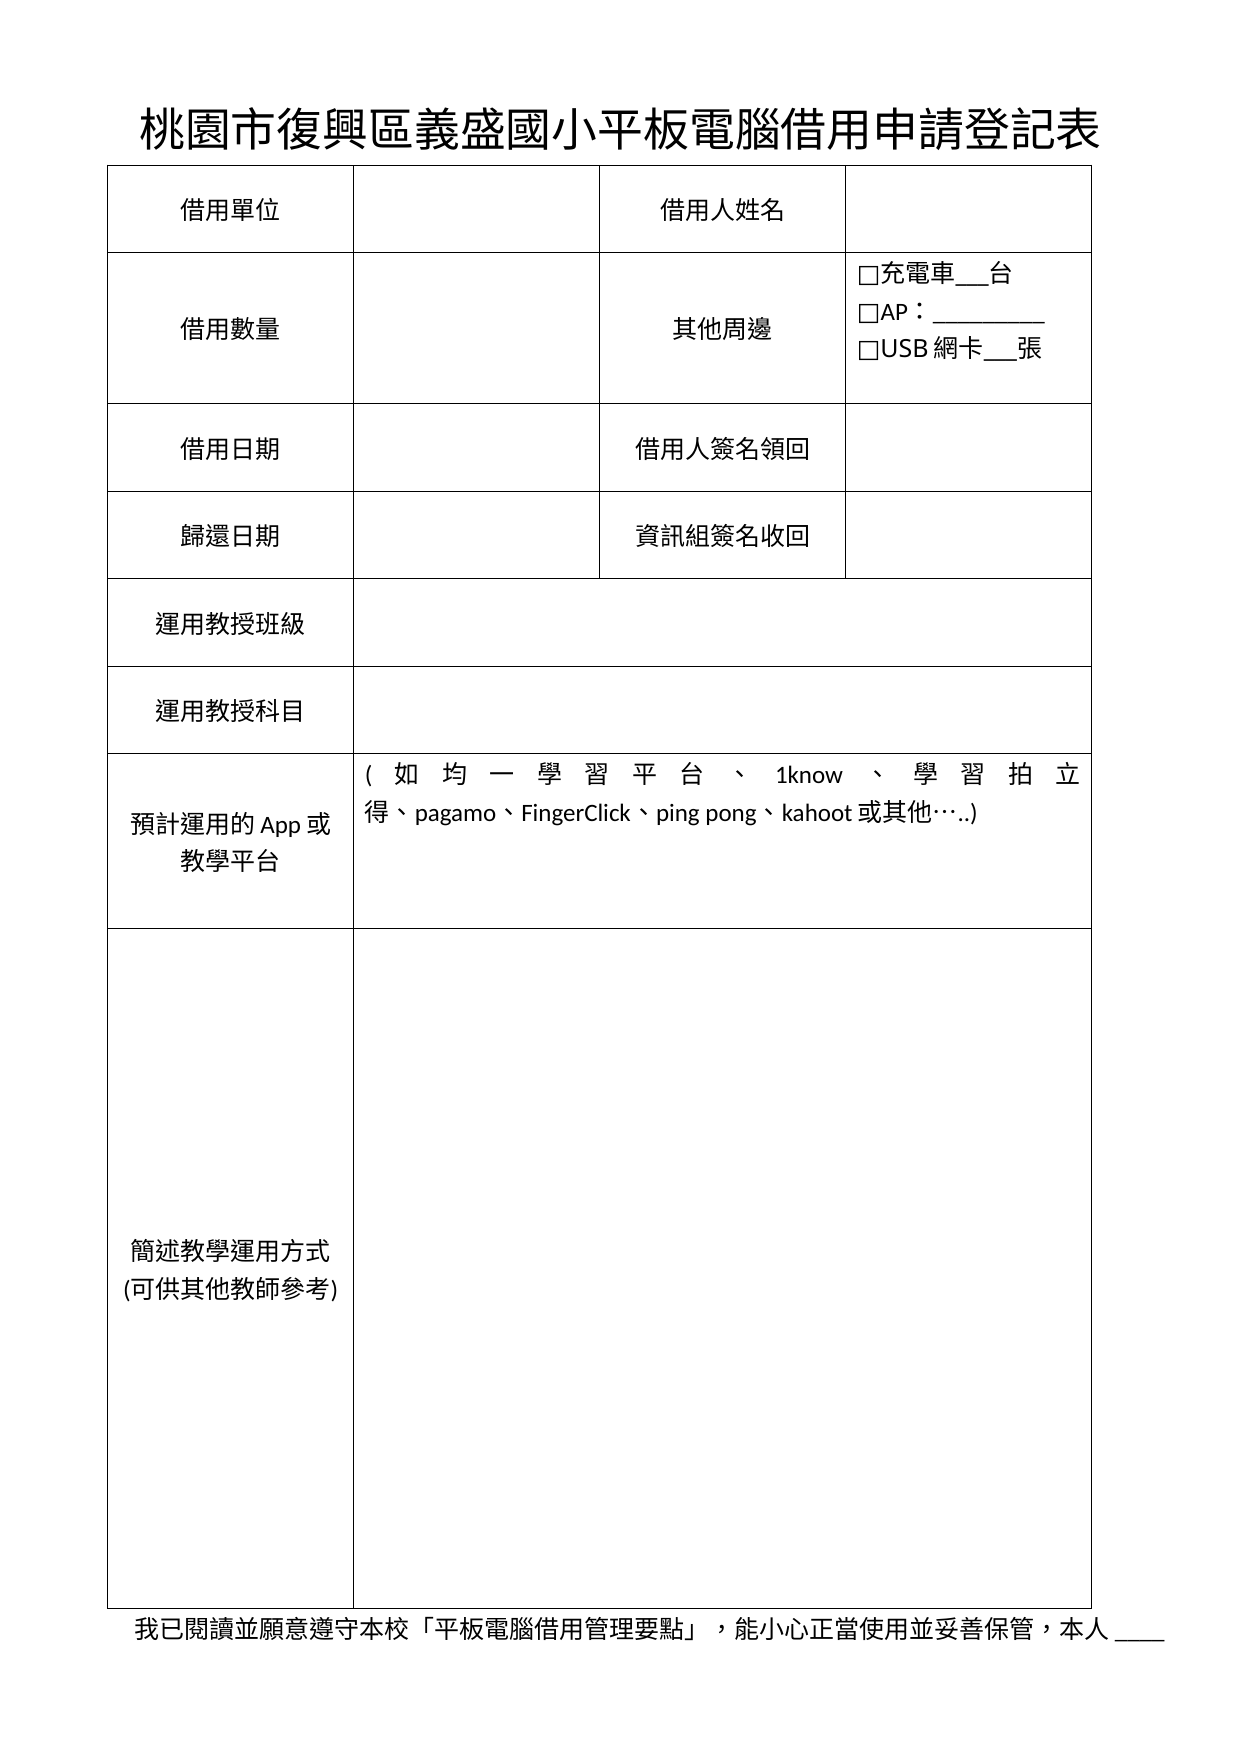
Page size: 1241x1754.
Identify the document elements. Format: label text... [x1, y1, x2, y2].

table_cell 歸還日期 [108, 492, 353, 578]
table_cell □充電車___台 □AP：_________ □USB網卡___張 [846, 253, 1091, 403]
table_cell 其他周邊 [600, 253, 845, 403]
table_cell 簡述教學運用方式 (可供其他教師參考) [108, 929, 353, 1608]
table_cell 借用數量 [108, 253, 353, 403]
table_cell [354, 579, 1091, 666]
table_header [354, 166, 599, 252]
table_cell 運用教授班級 [108, 579, 353, 666]
table_cell 資訊組簽名收回 [600, 492, 845, 578]
table_cell [846, 492, 1091, 578]
table_cell 借用日期 [108, 404, 353, 491]
table_header 借用單位 [108, 166, 353, 252]
table_cell 運用教授科目 [108, 667, 353, 753]
table_cell [354, 404, 599, 491]
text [75, 1609, 1165, 1647]
table_cell 預計運用的App或 教學平台 [108, 754, 353, 928]
table_cell [354, 929, 1091, 1608]
table_cell [354, 667, 1091, 753]
table_cell [846, 404, 1091, 491]
table_cell [354, 492, 599, 578]
text 桃園市復興區義盛國小平板電腦借用申請登記表 [75, 89, 1165, 164]
table_cell 借用人簽名領回 [600, 404, 845, 491]
table_cell (如均一學習平台、1know、學習拍立得、pagamo、FingerClick、ping pong、kahoot或其他…..) [354, 754, 1091, 928]
table_header 借用人姓名 [600, 166, 845, 252]
table_cell [354, 253, 599, 403]
table_header [846, 166, 1091, 252]
